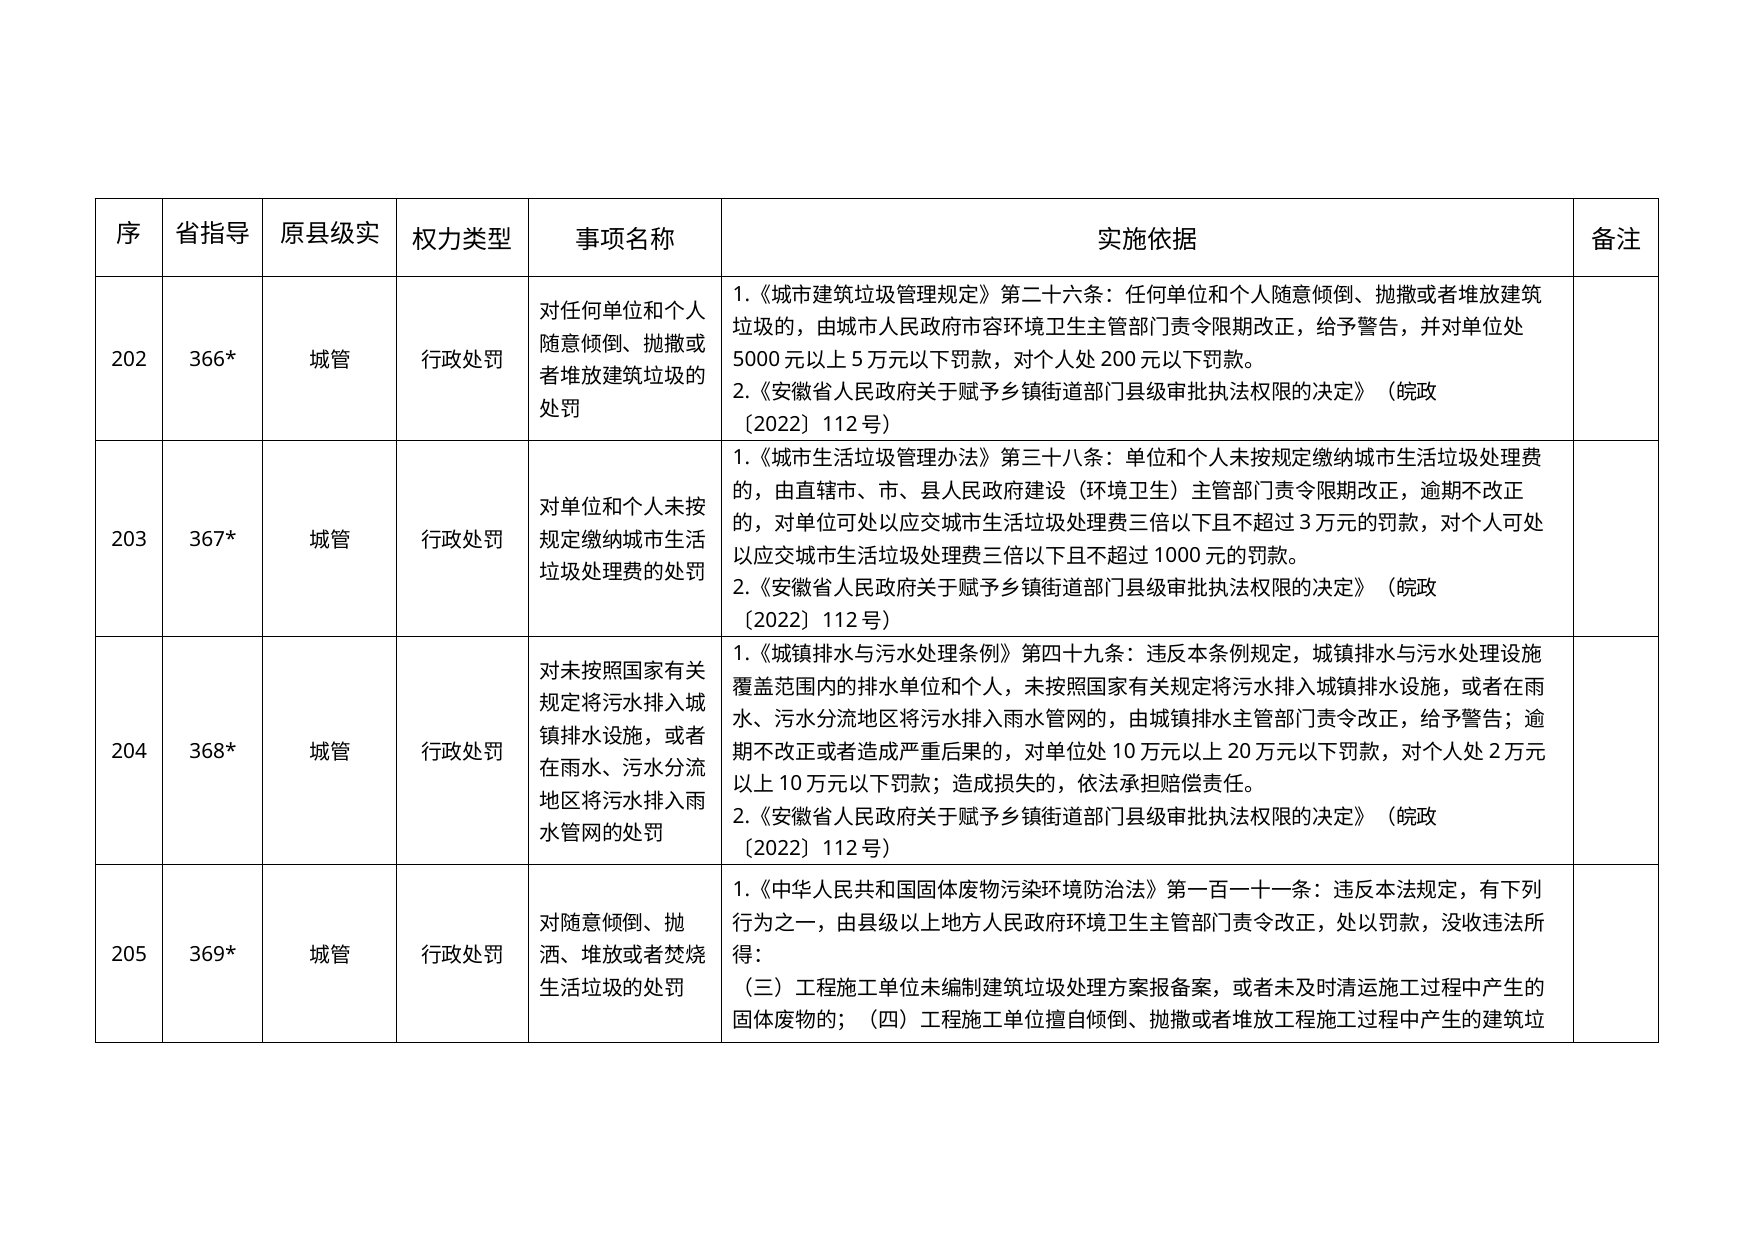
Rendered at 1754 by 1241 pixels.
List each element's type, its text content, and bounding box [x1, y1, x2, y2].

table_cell 367* [163, 441, 262, 636]
table_cell 城管 [263, 637, 396, 864]
table_cell 行政处罚 [397, 865, 528, 1042]
table_cell 202 [96, 277, 162, 439]
table_cell 行政处罚 [397, 441, 528, 636]
table_header 省指导目录序号 [163, 199, 262, 276]
table_cell 对单位和个人未按规定缴纳城市生活垃圾处理费的处罚 [529, 441, 721, 636]
table_header 原县级实施部门 [263, 199, 396, 276]
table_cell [722, 865, 1573, 1042]
table_cell 203 [96, 441, 162, 636]
table_cell 城管 [263, 865, 396, 1042]
table_cell 城管 [263, 277, 396, 439]
table_header 备注 [1574, 199, 1658, 276]
table_cell [1574, 865, 1658, 1042]
table_cell 对随意倾倒、抛洒、堆放或者焚烧生活垃圾的处罚 [529, 865, 721, 1042]
table_cell 1.《城镇排水与污水处理条例》第四十九条：违反本条例规定，城镇排水与污水处理设施覆盖范围内的排水单位和个人，未按照国家有关规定将污水排入城镇排水设施，或者在雨水、污水分流地区将污水排入雨水管网的，由城镇排水主管部门责令改正，给予警告；逾期不改正或者造成严重后果的，对单位处10万元以上20万元以下罚款，对个人处2万元以上10万元以下罚款；造成损失的，依法承担赔偿责任。 2.《安徽省人民政府关于赋予乡镇街道部门县级审批执法权限的决定》（皖政〔2022〕112号） [722, 637, 1573, 864]
table_cell 对任何单位和个人随意倾倒、抛撒或者堆放建筑垃圾的处罚 [529, 277, 721, 439]
table_cell 366* [163, 277, 262, 439]
table_header 权力类型 [397, 199, 528, 276]
table_cell 城管 [263, 441, 396, 636]
table_cell 205 [96, 865, 162, 1042]
table_header 序号 [96, 199, 162, 276]
table_cell 369* [163, 865, 262, 1042]
table_cell 204 [96, 637, 162, 864]
table_cell [1574, 441, 1658, 636]
table_cell 368* [163, 637, 262, 864]
table_cell 行政处罚 [397, 637, 528, 864]
table_cell 对未按照国家有关规定将污水排入城镇排水设施，或者在雨水、污水分流地区将污水排入雨水管网的处罚 [529, 637, 721, 864]
table_cell 行政处罚 [397, 277, 528, 439]
table_cell [1574, 277, 1658, 439]
table_cell 1.《城市建筑垃圾管理规定》第二十六条：任何单位和个人随意倾倒、抛撒或者堆放建筑垃圾的，由城市人民政府市容环境卫生主管部门责令限期改正，给予警告，并对单位处5000元以上5万元以下罚款，对个人处200元以下罚款。 2.《安徽省人民政府关于赋予乡镇街道部门县级审批执法权限的决定》（皖政〔2022〕112号） [722, 277, 1573, 439]
table_header 事项名称 [529, 199, 721, 276]
table_cell 1.《城市生活垃圾管理办法》第三十八条：单位和个人未按规定缴纳城市生活垃圾处理费的，由直辖市、市、县人民政府建设（环境卫生）主管部门责令限期改正，逾期不改正的，对单位可处以应交城市生活垃圾处理费三倍以下且不超过3万元的罚款，对个人可处以应交城市生活垃圾处理费三倍以下且不超过1000元的罚款。 2.《安徽省人民政府关于赋予乡镇街道部门县级审批执法权限的决定》（皖政〔2022〕112号） [722, 441, 1573, 636]
table_cell [1574, 637, 1658, 864]
table_header 实施依据 [722, 199, 1573, 276]
